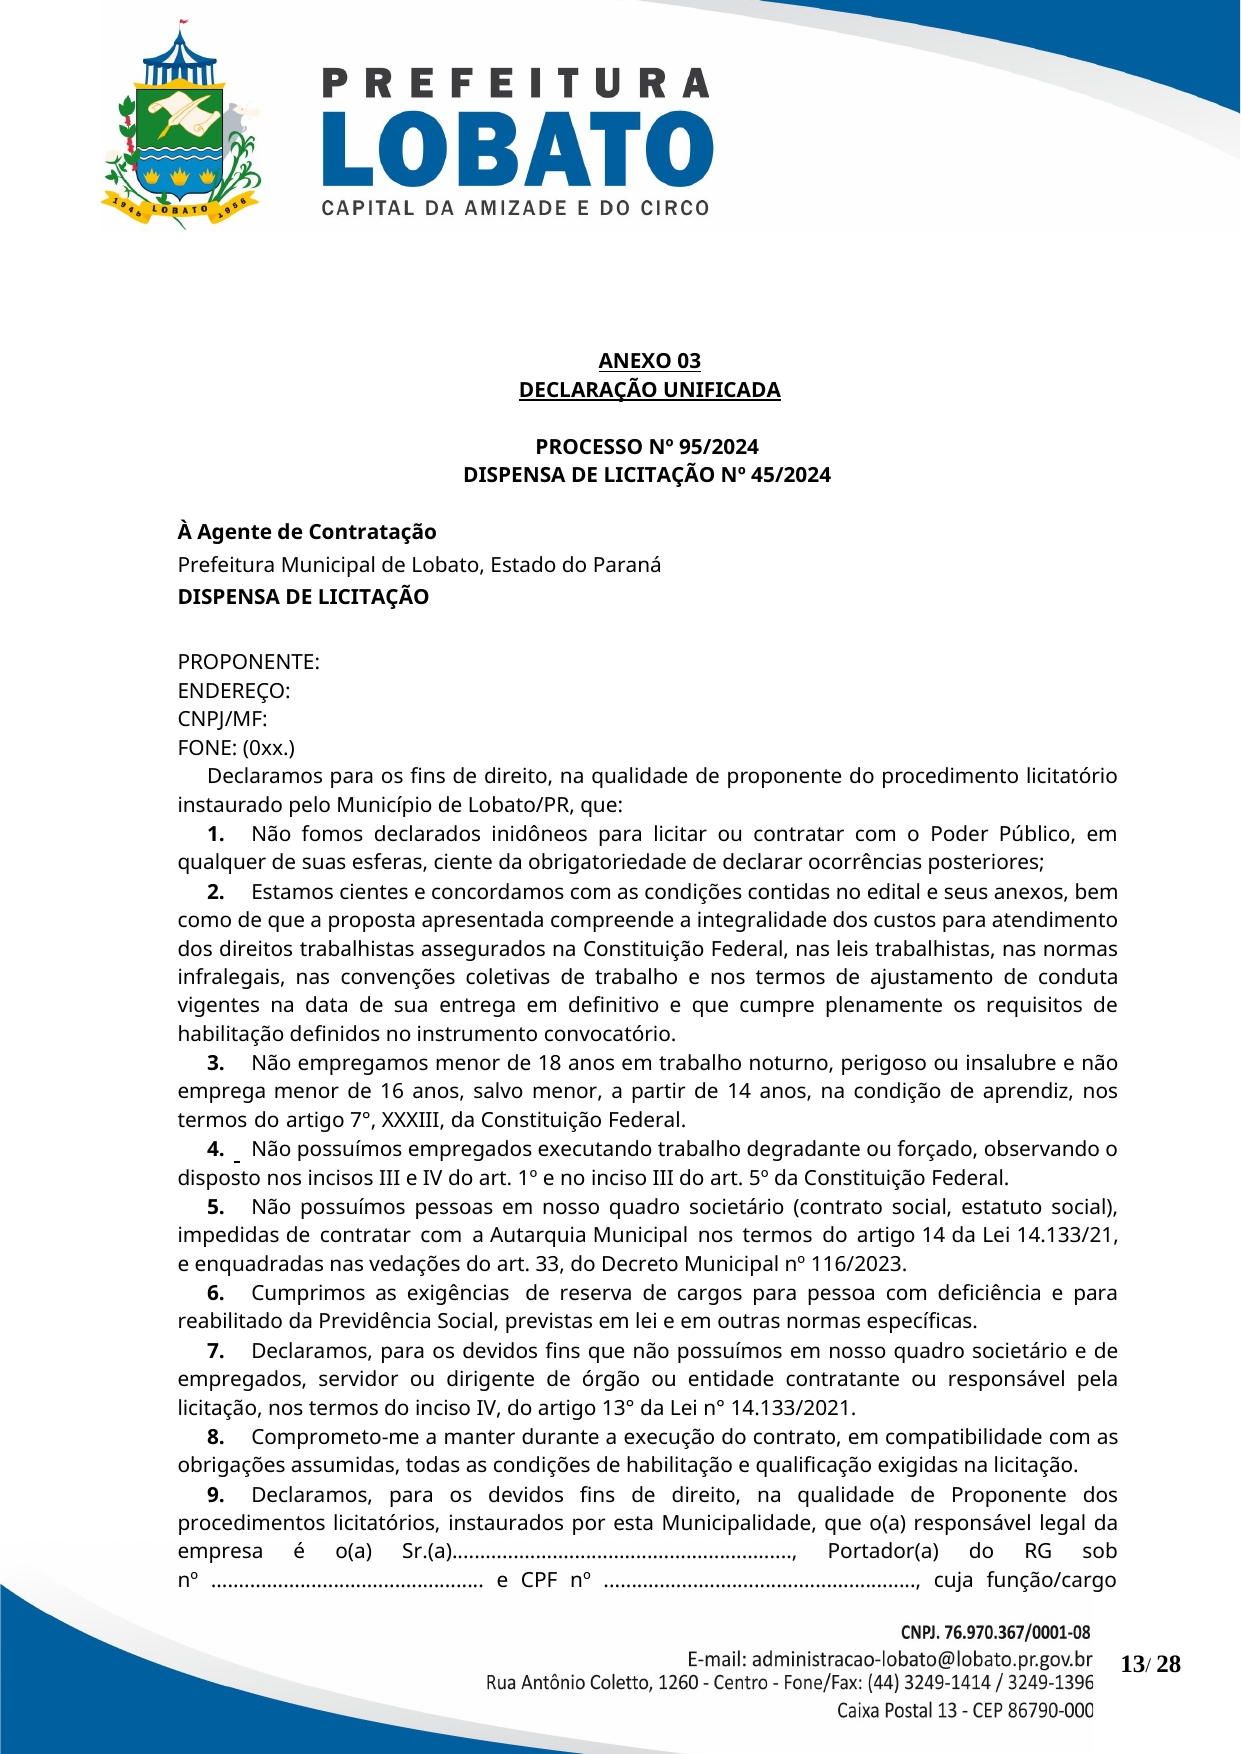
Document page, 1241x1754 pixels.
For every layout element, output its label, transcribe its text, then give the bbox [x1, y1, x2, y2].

list Não possuímos pessoas em nosso quadro societário (contrato social, estatuto social), impedidas de contratar com a Autarquia Municipal nos termos do artigo 14 da Lei 14.133/21, e enquadradas nas vedações do art. 33, do Decreto Municipal nº 116/2023. [177, 1192, 1119, 1277]
picture [0, 1542, 1094, 1754]
text ANEXO 03 [177, 346, 1122, 375]
text CNPJ/MF: [177, 704, 1122, 733]
list Declaramos, para os devidos fins que não possuímos em nosso quadro societário e de empregados, servidor ou dirigente de órgão ou entidade contratante ou responsável pela licitação, nos termos do inciso IV, do artigo 13° da Lei n° 14.133/2021. [177, 1336, 1119, 1421]
text À Agente de Contratação [177, 517, 1122, 546]
list Comprometo-me a manter durante a execução do contrato, em compatibilidade com as obrigações assumidas, todas as condições de habilitação e qualificação exigidas na licitação. [177, 1422, 1119, 1479]
text PROCESSO Nº 95/2024 [177, 432, 1117, 460]
text ENDEREÇO: [177, 676, 1122, 704]
text FONE: (0xx.) [177, 733, 1122, 761]
picture [100, 0, 1241, 233]
text Prefeitura Municipal de Lobato, Estado do Paraná [177, 550, 1122, 578]
text Declaramos para os fins de direito, na qualidade de proponente do procedimento licitatório instaurado pelo Município de Lobato/PR, que: [177, 761, 1119, 818]
list Não fomos declarados inidôneos para licitar ou contratar com o Poder Público, em qualquer de suas esferas, ciente da obrigatoriedade de declarar ocorrências posteriores; [177, 819, 1119, 876]
text DISPENSA DE LICITAÇÃO [177, 582, 1122, 611]
list Estamos cientes e concordamos com as condições contidas no edital e seus anexos, bem como de que a proposta apresentada compreende a integralidade dos custos para atendimento dos direitos trabalhistas assegurados na Constituição Federal, nas leis trabalhistas, nas normas infralegais, nas convenções coletivas de trabalho e nos termos de ajustamento de conduta vigentes na data de sua entrega em definitivo e que cumpre plenamente os requisitos de habilitação definidos no instrumento convocatório. [177, 877, 1119, 1047]
list Cumprimos as exigências de reserva de cargos para pessoa com deficiência e para reabilitado da Previdência Social, previstas em lei e em outras normas específicas. [177, 1278, 1119, 1335]
list Não possuímos empregados executando trabalho degradante ou forçado, observando o disposto nos incisos III e IV do art. 1º e no inciso III do art. 5º da Constituição Federal. [177, 1134, 1119, 1191]
text PROPONENTE: [177, 647, 1122, 676]
text DECLARAÇÃO UNIFICADA [177, 375, 1122, 403]
text DISPENSA DE LICITAÇÃO Nº 45/2024 [177, 460, 1117, 489]
list Não empregamos menor de 18 anos em trabalho noturno, perigoso ou insalubre e não emprega menor de 16 anos, salvo menor, a partir de 14 anos, na condição de aprendiz, nos termos do artigo 7°, XXXIII, da Constituição Federal. [177, 1048, 1119, 1133]
